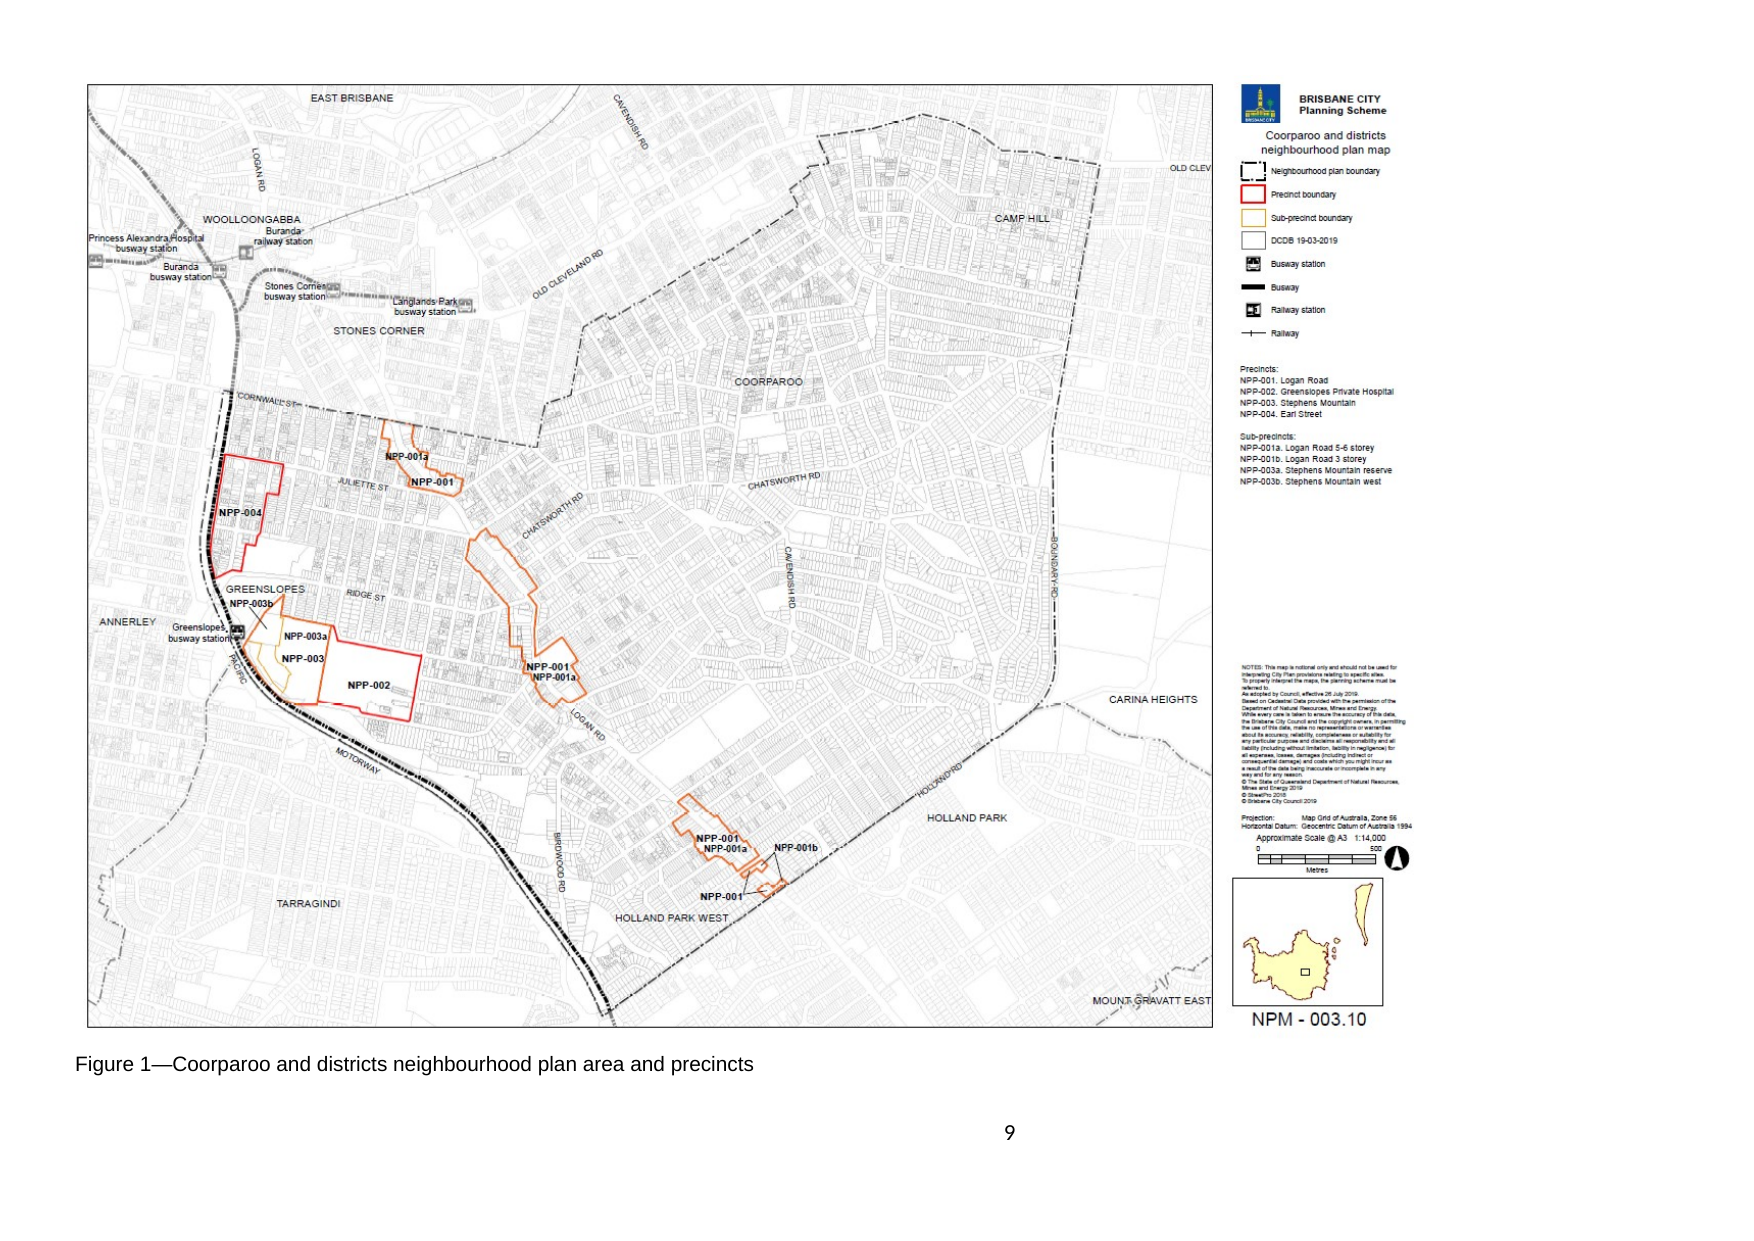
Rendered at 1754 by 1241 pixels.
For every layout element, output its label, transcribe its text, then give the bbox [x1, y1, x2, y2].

picture [75, 75, 1415, 1039]
subtitle Figure 1—Coorparoo and districts neighbourhood plan area and precincts [75, 1052, 1679, 1076]
